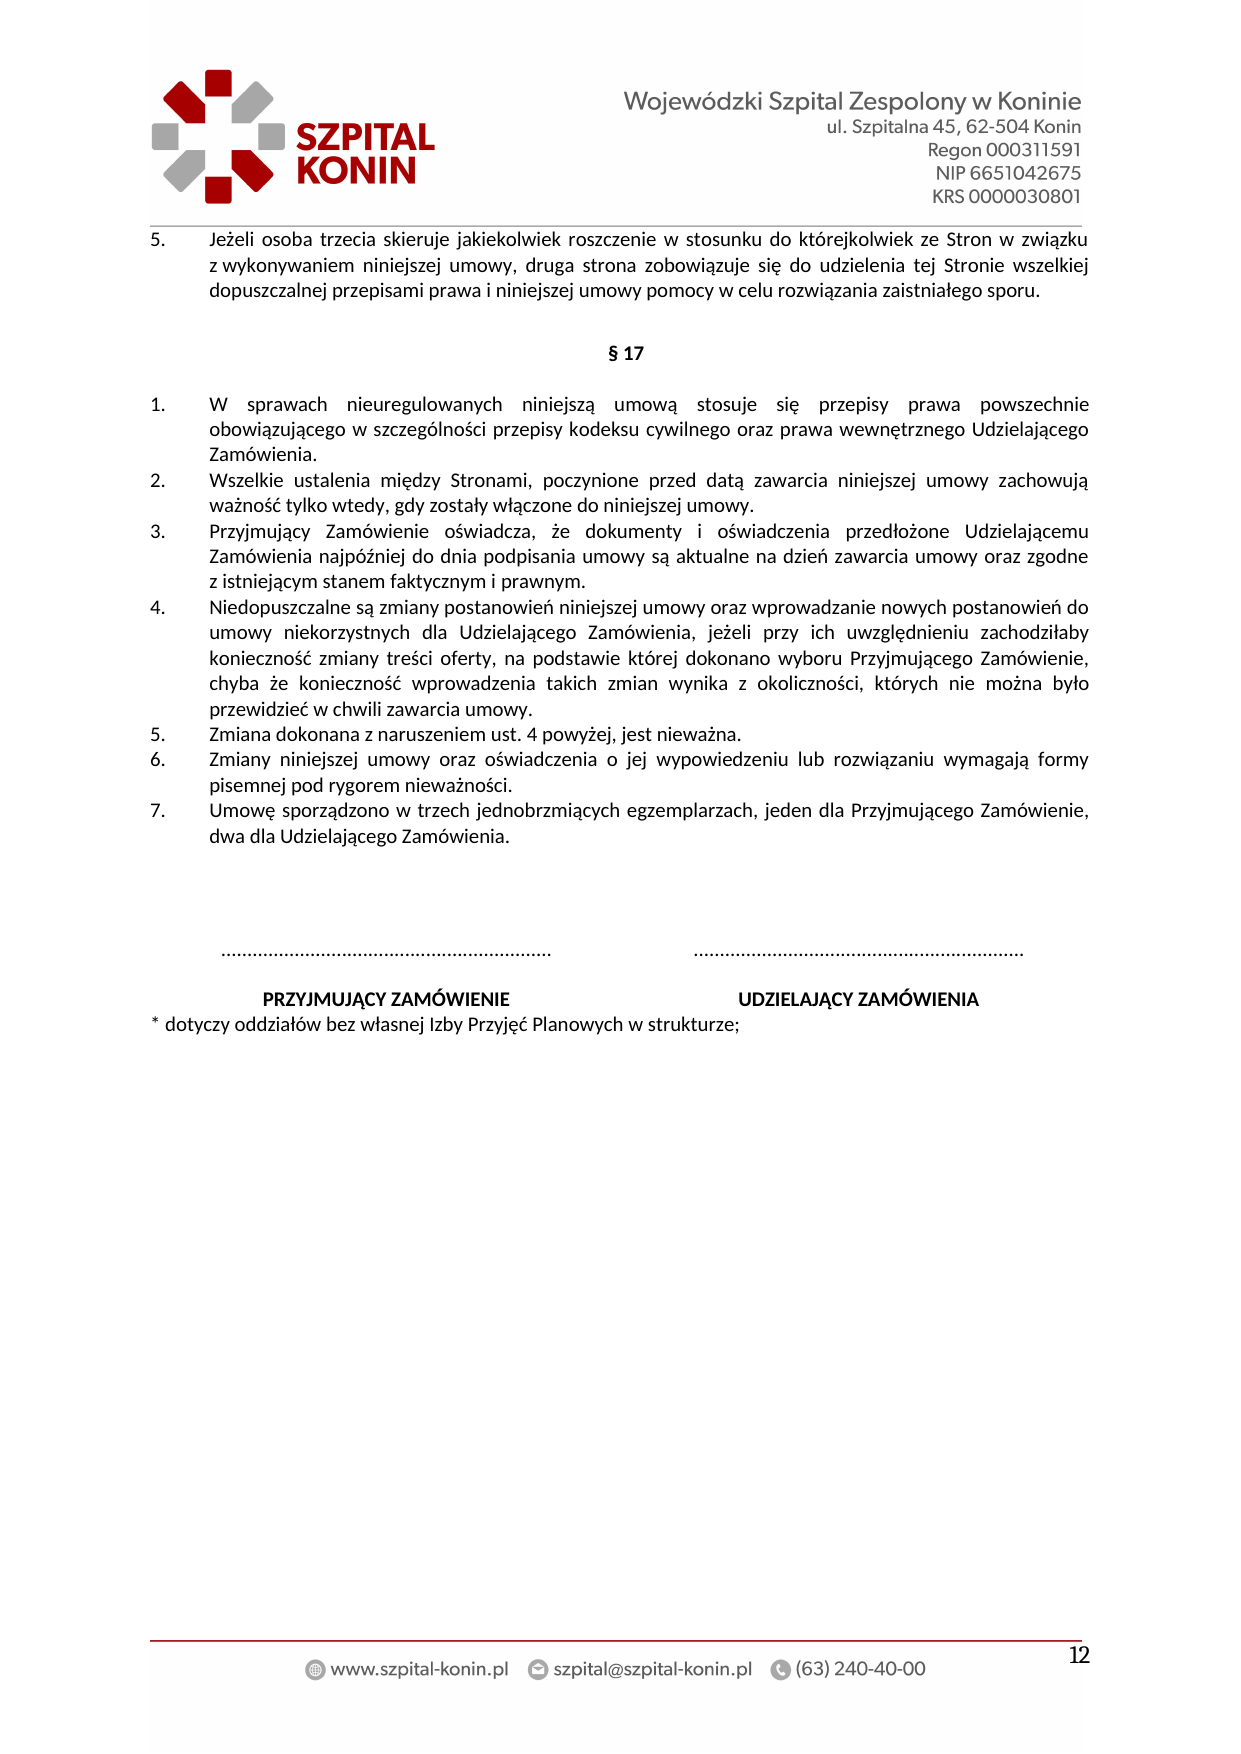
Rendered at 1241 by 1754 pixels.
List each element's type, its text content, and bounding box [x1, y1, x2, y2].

text PRZYJMUJĄCY ZAMÓWIENIE UDZIELAJĄCY ZAMÓWIENIA [150, 986, 1090, 1012]
text Niedopuszczalne są zmiany postanowień niniejszej umowy oraz wprowadzanie nowych postanowień do umowy niekorzystnych dla Udzielającego Zamówienia, jeżeli przy ich uwzględnieniu zachodziłaby konieczność zmiany treści oferty, na podstawie której dokonano wyboru Przyjmującego Zamówienie, chyba że konieczność wprowadzenia takich zmian wynika z okoliczności, których nie można było przewidzieć w chwili zawarcia umowy. [150, 594, 1090, 721]
text Przyjmujący Zamówienie oświadcza, że dokumenty i oświadczenia przedłożone Udzielającemu Zamówienia najpóźniej do dnia podpisania umowy są aktualne na dzień zawarcia umowy oraz zgodne z istniejącym stanem faktycznym i prawnym. [150, 518, 1090, 594]
text * dotyczy oddziałów bez własnej Izby Przyjęć Planowych w strukturze; [150, 1012, 1090, 1037]
text Wszelkie ustalenia między Stronami, poczynione przed datą zawarcia niniejszej umowy zachowują ważność tylko wtedy, gdy zostały włączone do niniejszej umowy. [150, 467, 1090, 518]
text Jeżeli osoba trzecia skieruje jakiekolwiek roszczenie w stosunku do którejkolwiek ze Stron w związku z wykonywaniem niniejszej umowy, druga strona zobowiązuje się do udzielenia tej Stronie wszelkiej dopuszczalnej przepisami prawa i niniejszej umowy pomocy w celu rozwiązania zaistniałego sporu. [150, 227, 1090, 303]
text Zmiany niniejszej umowy oraz oświadczenia o jej wypowiedzeniu lub rozwiązaniu wymagają formy pisemnej pod rygorem nieważności. [150, 747, 1090, 797]
list W sprawach nieuregulowanych niniejszą umową stosuje się przepisy prawa powszechnie obowiązującego w szczególności przepisy kodeksu cywilnego oraz prawa wewnętrznego Udzielającego Zamówienia. [150, 391, 1090, 467]
text Zmiana dokonana z naruszeniem ust. 4 powyżej, jest nieważna. [150, 721, 1090, 747]
picture [150, 0, 1082, 227]
text Umowę sporządzono w trzech jednobrzmiących egzemplarzach, jeden dla Przyjmującego Zamówienie, dwa dla Udzielającego Zamówienia. [150, 797, 1090, 848]
picture [150, 1640, 1082, 1752]
list ............................................................... ............................................................... [150, 936, 1090, 961]
